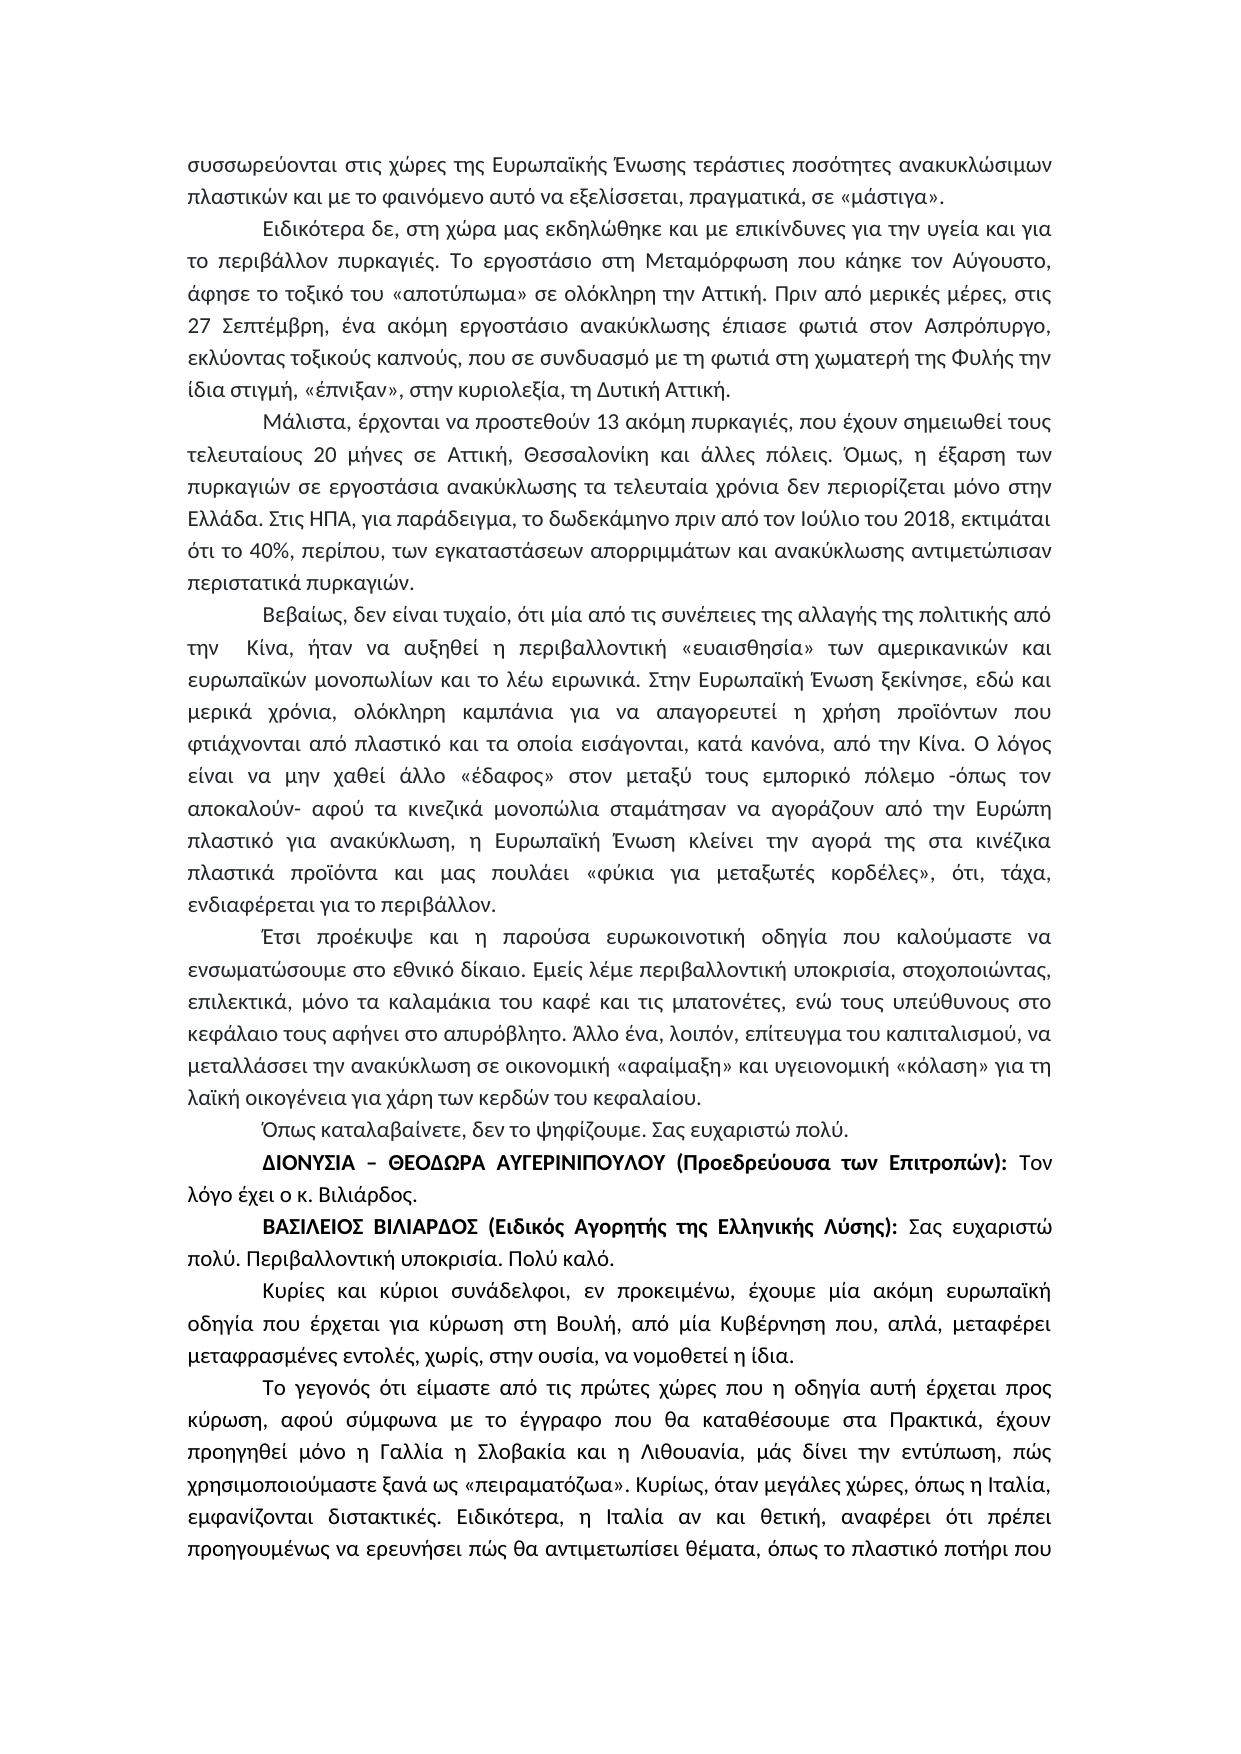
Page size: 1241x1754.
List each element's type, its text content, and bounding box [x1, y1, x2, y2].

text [187, 1373, 1053, 1562]
text Μάλιστα, έρχονται να προστεθούν 13 ακόμη πυρκαγιές, που έχουν σημειωθεί τους τελευταίους 20 μήνες σε Αττική, Θεσσαλονίκη και άλλες πόλεις. Όμως, η έξαρση των πυρκαγιών σε εργοστάσια ανακύκλωσης τα τελευταία χρόνια δεν περιορίζεται μόνο στην Ελλάδα. Στις ΗΠΑ, για παράδειγμα, το δωδεκάμηνο πριν από τον Ιούλιο του 2018, εκτιμάται ότι το 40%, περίπου, των εγκαταστάσεων απορριμμάτων και ανακύκλωσης αντιμετώπισαν περιστατικά πυρκαγιών. [187, 407, 1053, 596]
text Όπως καταλαβαίνετε, δεν το ψηφίζουμε. Σας ευχαριστώ πολύ. [187, 1116, 1053, 1144]
text Έτσι προέκυψε και η παρούσα ευρωκοινοτική οδηγία που καλούμαστε να ενσωματώσουμε στο εθνικό δίκαιο. Εμείς λέμε περιβαλλοντική υποκρισία, στοχοποιώντας, επιλεκτικά, μόνο τα καλαμάκια του καφέ και τις μπατονέτες, ενώ τους υπεύθυνους στο κεφάλαιο τους αφήνει στο απυρόβλητο. Άλλο ένα, λοιπόν, επίτευγμα του καπιταλισμού, να μεταλλάσσει την ανακύκλωση σε οικονομική «αφαίμαξη» και υγειονομική «κόλαση» για τη λαϊκή οικογένεια για χάρη των κερδών του κεφαλαίου. [187, 922, 1053, 1111]
text ΔΙΟΝΥΣΙΑ – ΘΕΟΔΩΡΑ ΑΥΓΕΡΙΝΙΠΟΥΛΟΥ (Προεδρεύουσα των Επιτροπών): Τον λόγο έχει ο κ. Βιλιάρδος. [187, 1148, 1053, 1208]
text Κυρίες και κύριοι συνάδελφοι, εν προκειμένω, έχουμε μία ακόμη ευρωπαϊκή οδηγία που έρχεται για κύρωση στη Βουλή, από μία Κυβέρνηση που, απλά, μεταφέρει μεταφρασμένες εντολές, χωρίς, στην ουσία, να νομοθετεί η ίδια. [187, 1277, 1053, 1369]
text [187, 150, 1053, 210]
text Βεβαίως, δεν είναι τυχαίο, ότι μία από τις συνέπειες της αλλαγής της πολιτικής από την Κίνα, ήταν να αυξηθεί η περιβαλλοντική «ευαισθησία» των αμερικανικών και ευρωπαϊκών μονοπωλίων και το λέω ειρωνικά. Στην Ευρωπαϊκή Ένωση ξεκίνησε, εδώ και μερικά χρόνια, ολόκληρη καμπάνια για να απαγορευτεί η χρήση προϊόντων που φτιάχνονται από πλαστικό και τα οποία εισάγονται, κατά κανόνα, από την Κίνα. Ο λόγος είναι να μην χαθεί άλλο «έδαφος» στον μεταξύ τους εμπορικό πόλεμο -όπως τον αποκαλούν- αφού τα κινεζικά μονοπώλια σταμάτησαν να αγοράζουν από την Ευρώπη πλαστικό για ανακύκλωση, η Ευρωπαϊκή Ένωση κλείνει την αγορά της στα κινέζικα πλαστικά προϊόντα και μας πουλάει «φύκια για μεταξωτές κορδέλες», ότι, τάχα, ενδιαφέρεται για το περιβάλλον. [187, 601, 1053, 918]
text Ειδικότερα δε, στη χώρα μας εκδηλώθηκε και με επικίνδυνες για την υγεία και για το περιβάλλον πυρκαγιές. Το εργοστάσιο στη Μεταμόρφωση που κάηκε τον Αύγουστο, άφησε το τοξικό του «αποτύπωμα» σε ολόκληρη την Αττική. Πριν από μερικές μέρες, στις 27 Σεπτέμβρη, ένα ακόμη εργοστάσιο ανακύκλωσης έπιασε φωτιά στον Ασπρόπυργο, εκλύοντας τοξικούς καπνούς, που σε συνδυασμό με τη φωτιά στη χωματερή της Φυλής την ίδια στιγμή, «έπνιξαν», στην κυριολεξία, τη Δυτική Αττική. [187, 214, 1053, 403]
text ΒΑΣΙΛΕΙΟΣ ΒΙΛΙΑΡΔΟΣ (Ειδικός Αγορητής της Ελληνικής Λύσης): Σας ευχαριστώ πολύ. Περιβαλλοντική υποκρισία. Πολύ καλό. [187, 1212, 1053, 1272]
